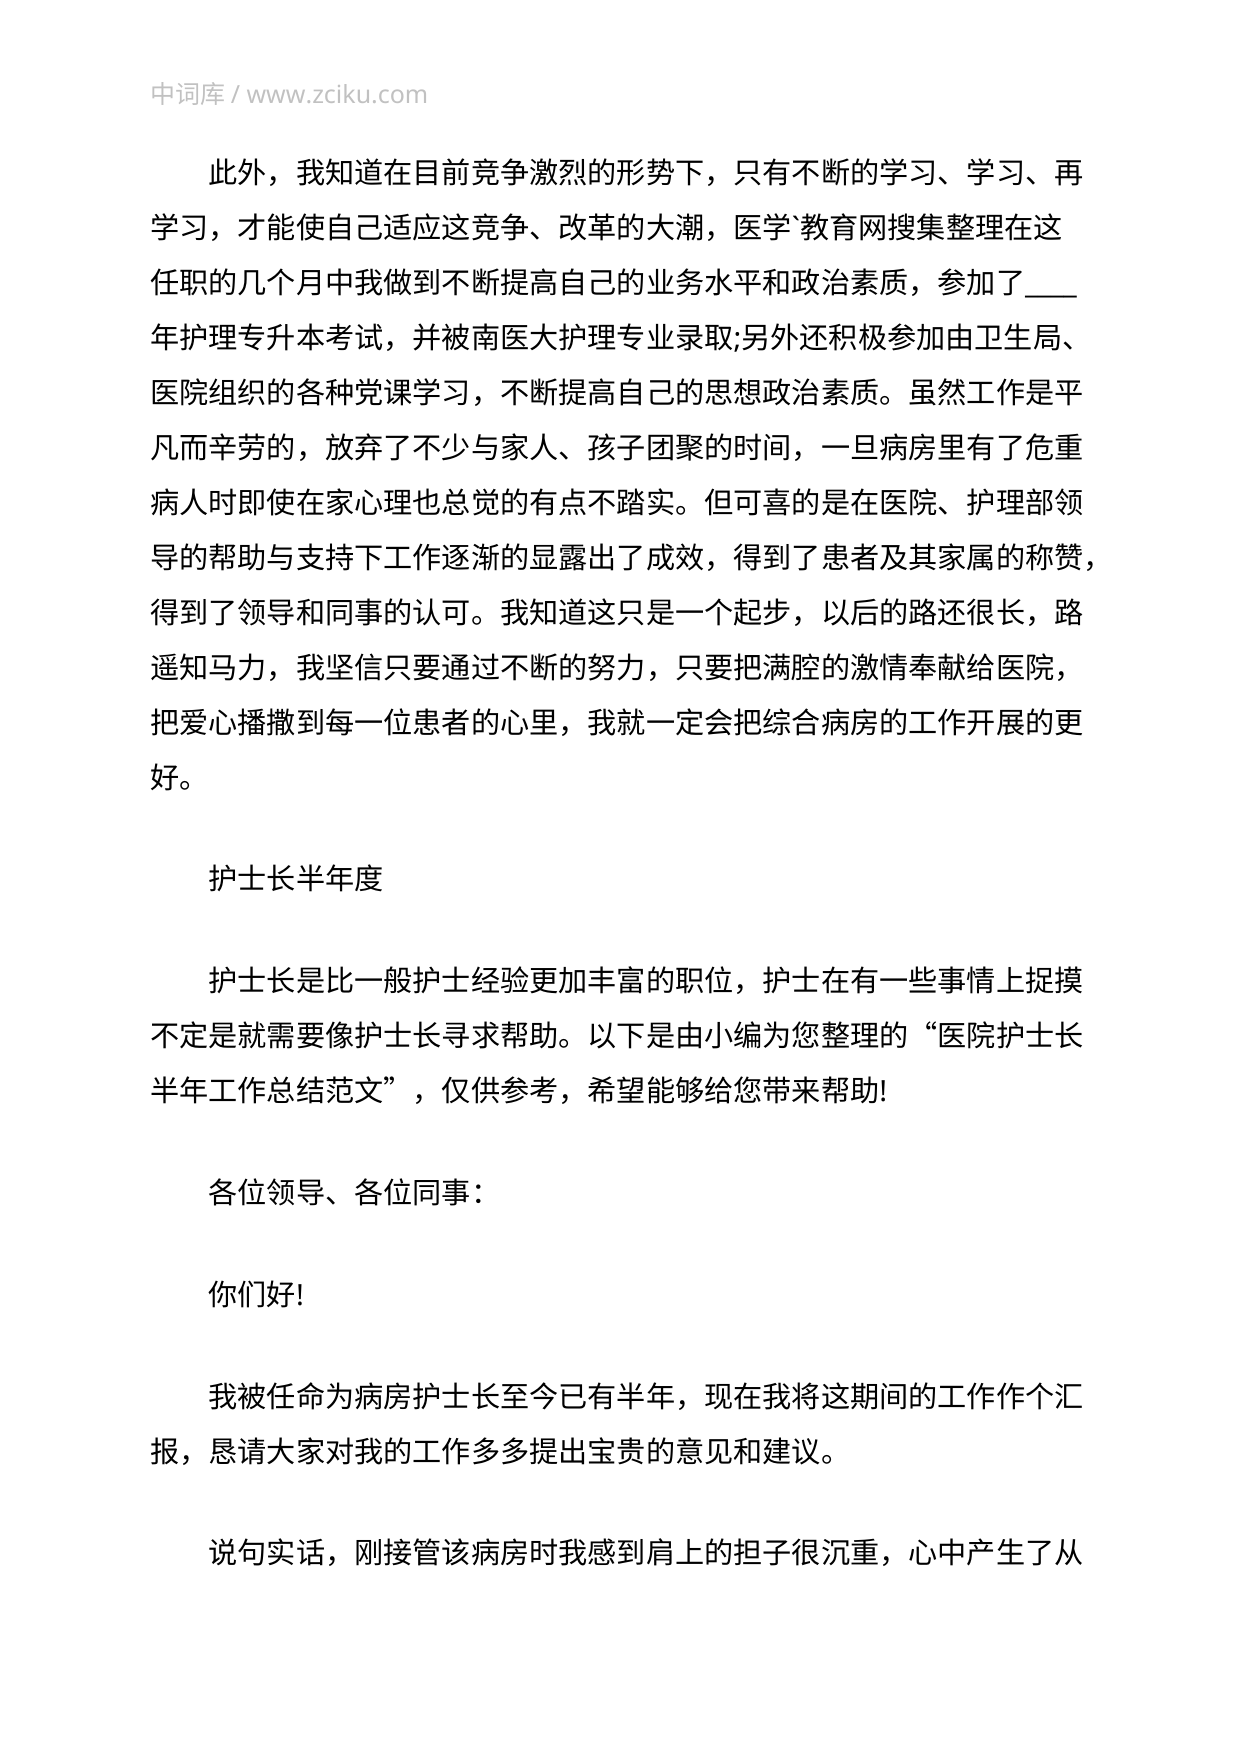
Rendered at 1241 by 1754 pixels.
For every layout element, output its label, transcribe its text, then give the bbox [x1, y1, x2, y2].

text 我被任命为病房护士长至今已有半年，现在我将这期间的工作作个汇报，恳请大家对我的工作多多提出宝贵的意见和建议。 [150, 1373, 1090, 1470]
text 各位领导、各位同事： [150, 1169, 1090, 1212]
text 你们好! [150, 1271, 1090, 1314]
text 护士长半年度 [150, 856, 1090, 898]
text 此外，我知道在目前竞争激烈的形势下，只有不断的学习、学习、再学习，才能使自己适应这竞争、改革的大潮，医学`教育网搜集整理在这任职的几个月中我做到不断提高自己的业务水平和政治素质，参加了____年护理专升本考试，并被南医大护理专业录取;另外还积极参加由卫生局、医院组织的各种党课学习，不断提高自己的思想政治素质。虽然工作是平凡而辛劳的，放弃了不少与家人、孩子团聚的时间，一旦病房里有了危重病人时即使在家心理也总觉的有点不踏实。但可喜的是在医院、护理部领导的帮助与支持下工作逐渐的显露出了成效，得到了患者及其家属的称赞，得到了领导和同事的认可。我知道这只是一个起步，以后的路还很长，路遥知马力，我坚信只要通过不断的努力，只要把满腔的激情奉献给医院，把爱心播撒到每一位患者的心里，我就一定会把综合病房的工作开展的更好。 [150, 150, 1090, 796]
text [150, 1530, 1090, 1572]
text 护士长是比一般护士经验更加丰富的职位，护士在有一些事情上捉摸不定是就需要像护士长寻求帮助。以下是由小编为您整理的“医院护士长半年工作总结范文”，仅供参考，希望能够给您带来帮助! [150, 958, 1090, 1110]
